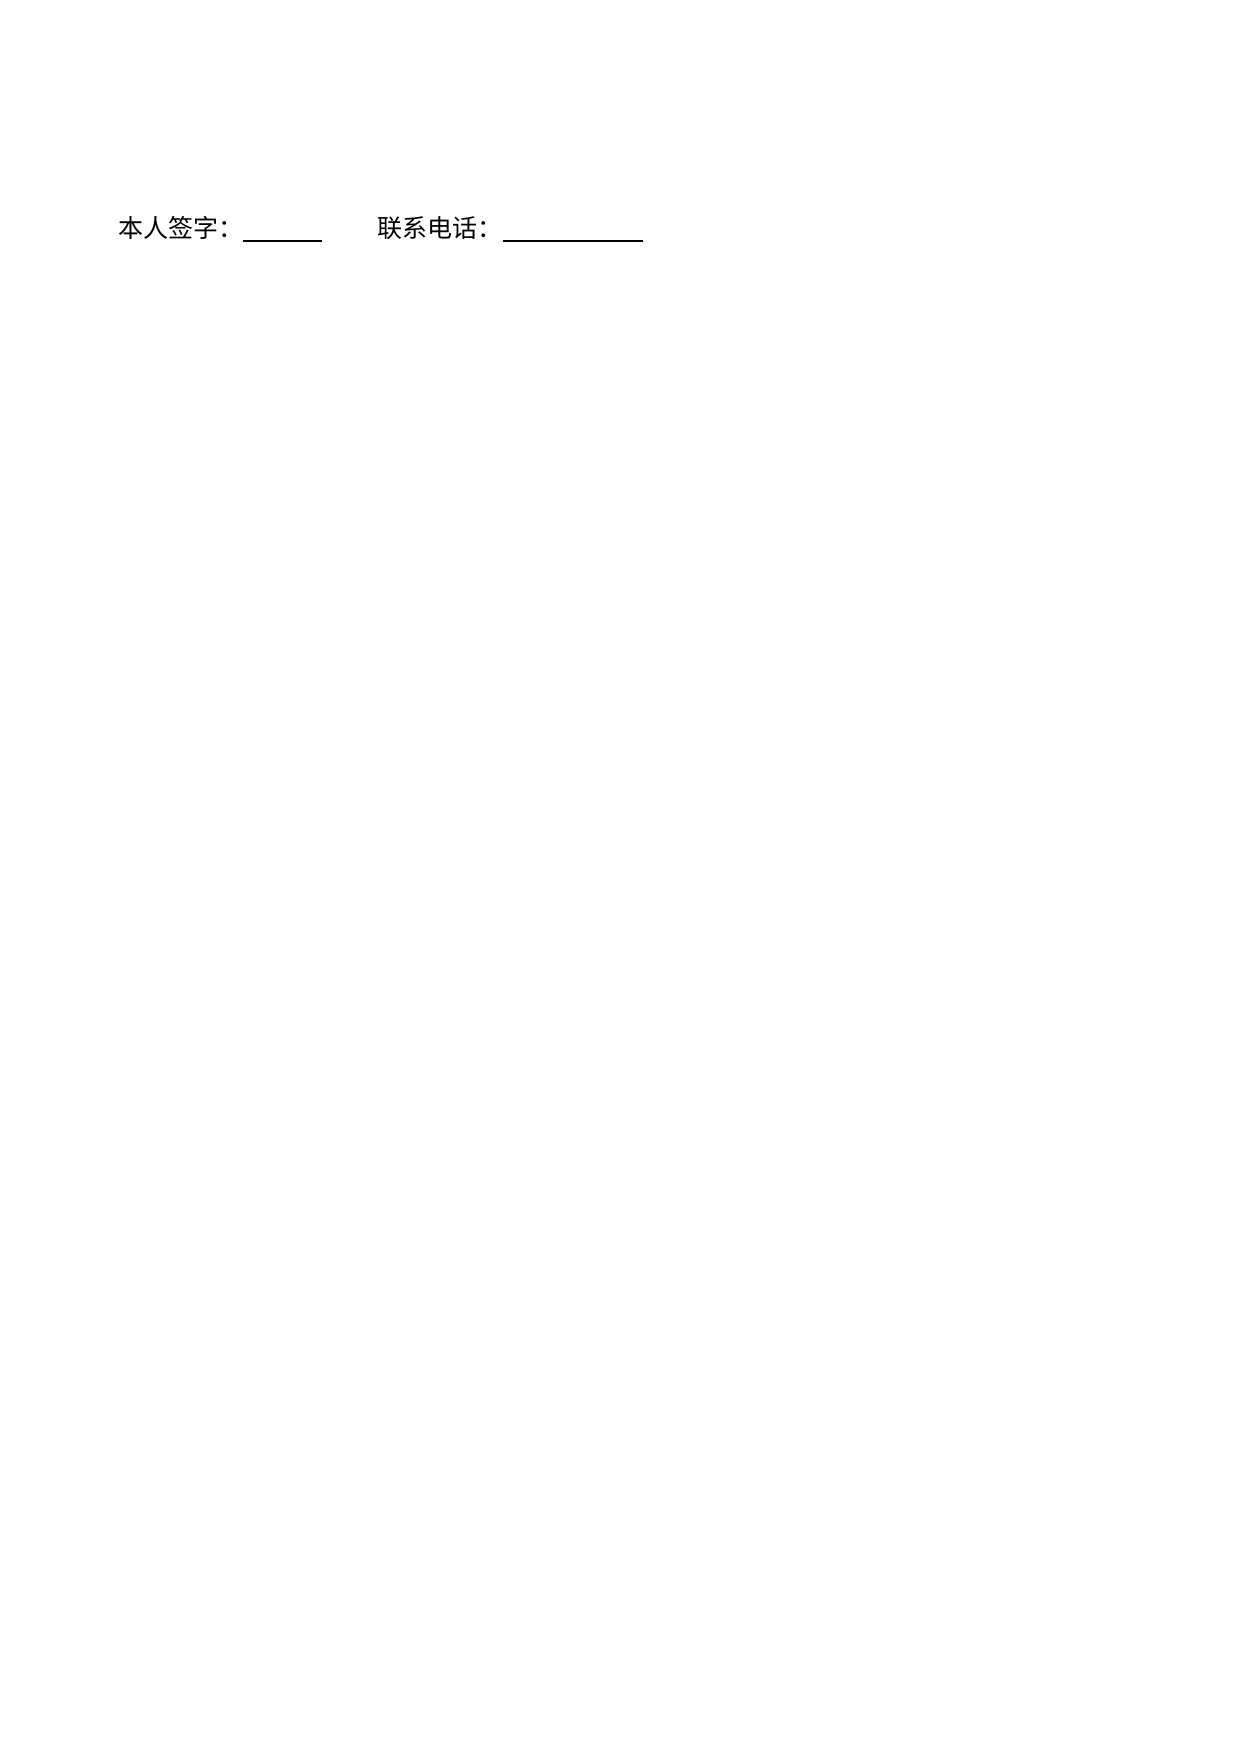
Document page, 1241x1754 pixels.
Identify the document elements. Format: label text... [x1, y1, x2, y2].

text 本人签字： 联系电话： [118, 194, 1122, 259]
